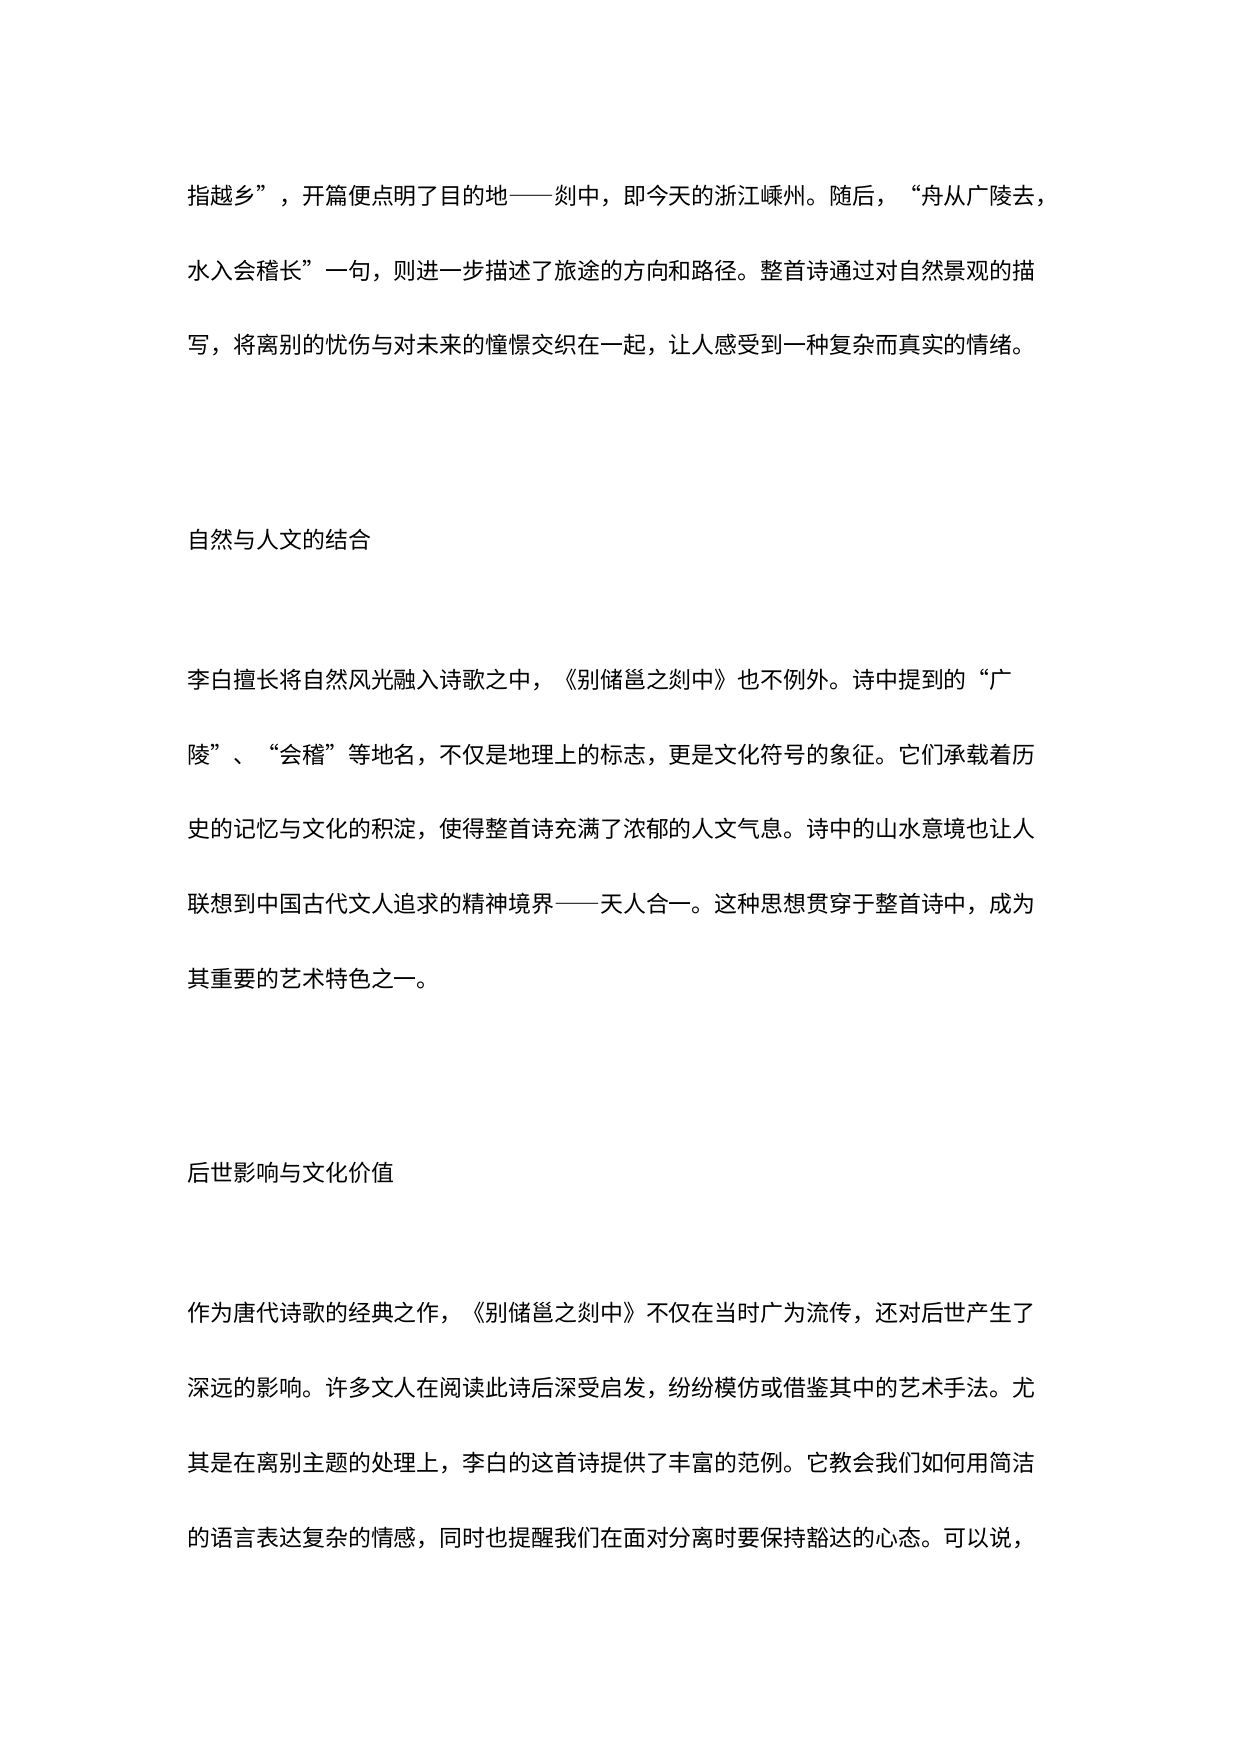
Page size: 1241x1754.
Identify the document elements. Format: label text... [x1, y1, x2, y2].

text 李白擅长将自然风光融入诗歌之中，《别储邕之剡中》也不例外。诗中提到的“广陵”、“会稽”等地名，不仅是地理上的标志，更是文化符号的象征。它们承载着历史的记忆与文化的积淀，使得整首诗充满了浓郁的人文气息。诗中的山水意境也让人联想到中国古代文人追求的精神境界——天人合一。这种思想贯穿于整首诗中，成为其重要的艺术特色之一。 [187, 646, 1053, 1010]
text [187, 162, 1053, 376]
text 自然与人文的结合 [187, 506, 1053, 571]
text 后世影响与文化价值 [187, 1139, 1053, 1204]
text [187, 1279, 1053, 1568]
